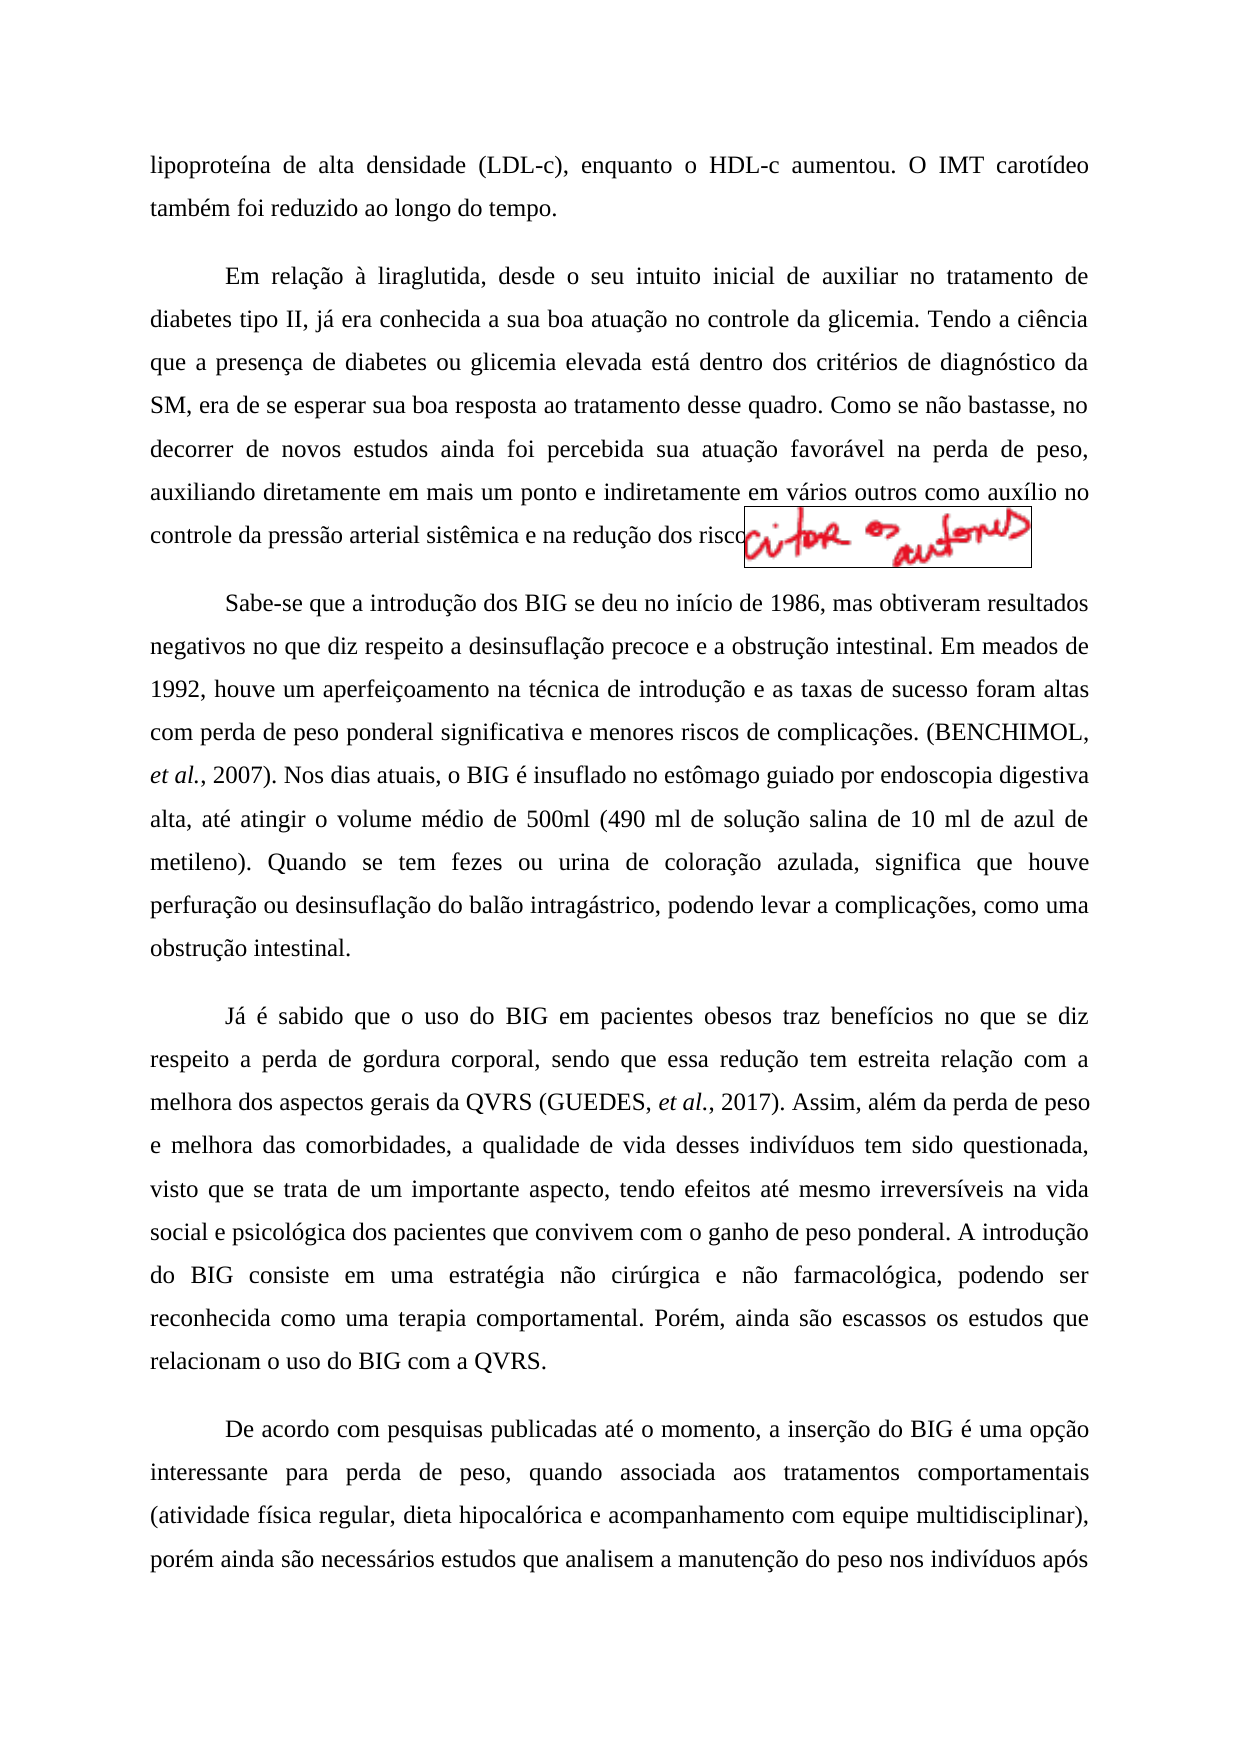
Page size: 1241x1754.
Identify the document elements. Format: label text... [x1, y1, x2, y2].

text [150, 1414, 1090, 1572]
text Sabe-se que a introdução dos BIG se deu no início de 1986, mas obtiveram resultados negativos no que diz respeito a desinsuflação precoce e a obstrução intestinal. Em meados de 1992, houve um aperfeiçoamento na técnica de introdução e as taxas de sucesso foram altas com perda de peso ponderal significativa e menores riscos de complicações. (BENCHIMOL, et al., 2007). Nos dias atuais, o BIG é insuflado no estômago guiado por endoscopia digestiva alta, até atingir o volume médio de 500ml (490 ml de solução salina de 10 ml de azul de metileno). Quando se tem fezes ou urina de coloração azulada, significa que houve perfuração ou desinsuflação do balão intragástrico, podendo levar a complicações, como uma obstrução intestinal. [150, 588, 1090, 962]
text Já é sabido que o uso do BIG em pacientes obesos traz benefícios no que se diz respeito a perda de gordura corporal, sendo que essa redução tem estreita relação com a melhora dos aspectos gerais da QVRS (GUEDES, et al., 2017). Assim, além da perda de peso e melhora das comorbidades, a qualidade de vida desses indivíduos tem sido questionada, visto que se trata de um importante aspecto, tendo efeitos até mesmo irreversíveis na vida social e psicológica dos pacientes que convivem com o ganho de peso ponderal. A introdução do BIG consiste em uma estratégia não cirúrgica e não farmacológica, podendo ser reconhecida como uma terapia comportamental. Porém, ainda são escassos os estudos que relacionam o uso do BIG com a QVRS. [150, 1001, 1090, 1375]
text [150, 179, 1090, 222]
text Em relação à liraglutida, desde o seu intuito inicial de auxiliar no tratamento de diabetes tipo II, já era conhecida a sua boa atuação no controle da glicemia. Tendo a ciência que a presença de diabetes ou glicemia elevada está dentro dos critérios de diagnóstico da SM, era de se esperar sua boa resposta ao tratamento desse quadro. Como se não bastasse, no decorrer de novos estudos ainda foi percebida sua atuação favorável na perda de peso, auxiliando diretamente em mais um ponto e indiretamente em vários outros como auxílio no controle da pressão arterial sistêmica e na redução dos riscos de ACV. [150, 261, 1090, 549]
picture [745, 507, 1031, 567]
